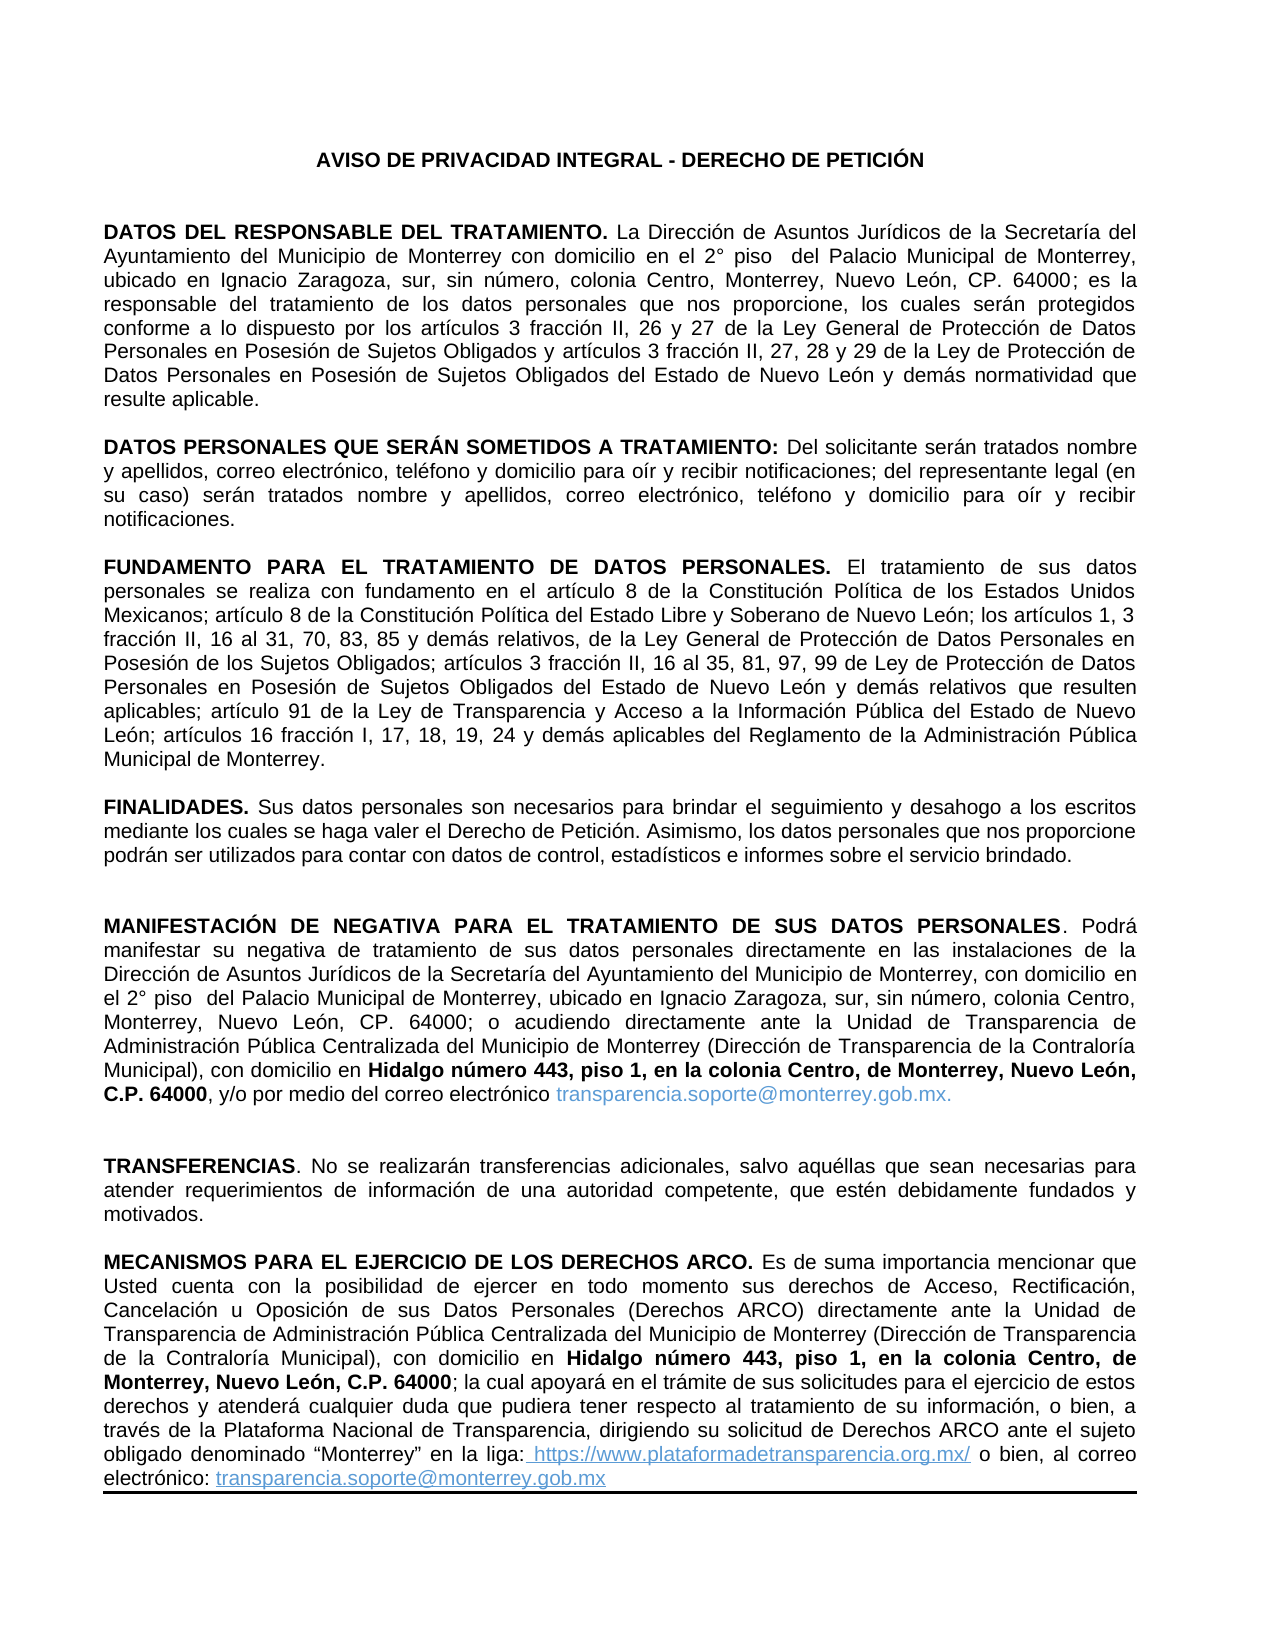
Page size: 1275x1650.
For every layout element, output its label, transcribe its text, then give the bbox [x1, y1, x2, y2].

text TRANSFERENCIAS. No se realizarán transferencias adicionales, salvo aquéllas que sean necesarias para atender requerimientos de información de una autoridad competente, que estén debidamente fundados y motivados. [103, 1154, 1137, 1226]
text DATOS DEL RESPONSABLE DEL TRATAMIENTO. La Dirección de Asuntos Jurídicos de la Secretaría del Ayuntamiento del Municipio de Monterrey con domicilio en el 2° piso del Palacio Municipal de Monterrey, ubicado en Ignacio Zaragoza, sur, sin número, colonia Centro, Monterrey, Nuevo León, CP. 64000; es la responsable del tratamiento de los datos personales que nos proporcione, los cuales serán protegidos conforme a lo dispuesto por los artículos 3 fracción II, 26 y 27 de la Ley General de Protección de Datos Personales en Posesión de Sujetos Obligados y artículos 3 fracción II, 27, 28 y 29 de la Ley de Protección de Datos Personales en Posesión de Sujetos Obligados del Estado de Nuevo León y demás normatividad que resulte aplicable. [103, 219, 1137, 411]
text AVISO DE PRIVACIDAD INTEGRAL - DERECHO DE PETICIÓN [103, 148, 1137, 172]
text MECANISMOS PARA EL EJERCICIO DE LOS DERECHOS ARCO. Es de suma importancia mencionar que Usted cuenta con la posibilidad de ejercer en todo momento sus derechos de Acceso, Rectificación, Cancelación u Oposición de sus Datos Personales (Derechos ARCO) directamente ante la Unidad de Transparencia de Administración Pública Centralizada del Municipio de Monterrey (Dirección de Transparencia de la Contraloría Municipal), con domicilio en Hidalgo número 443, piso 1, en la colonia Centro, de Monterrey, Nuevo León, C.P. 64000; la cual apoyará en el trámite de sus solicitudes para el ejercicio de estos derechos y atenderá cualquier duda que pudiera tener respecto al tratamiento de su información, o bien, a través de la Plataforma Nacional de Transparencia, dirigiendo su solicitud de Derechos ARCO ante el sujeto obligado denominado “Monterrey” en la liga: https://www.plataformadetransparencia.org.mx/ o bien, al correo electrónico: transparencia.soporte@monterrey.gob.mx [103, 1250, 1137, 1491]
text MANIFESTACIÓN DE NEGATIVA PARA EL TRATAMIENTO DE SUS DATOS PERSONALES. Podrá manifestar su negativa de tratamiento de sus datos personales directamente en las instalaciones de la Dirección de Asuntos Jurídicos de la Secretaría del Ayuntamiento del Municipio de Monterrey, con domicilio en el 2° piso del Palacio Municipal de Monterrey, ubicado en Ignacio Zaragoza, sur, sin número, colonia Centro, Monterrey, Nuevo León, CP. 64000; o acudiendo directamente ante la Unidad de Transparencia de Administración Pública Centralizada del Municipio de Monterrey (Dirección de Transparencia de la Contraloría Municipal), con domicilio en Hidalgo número 443, piso 1, en la colonia Centro, de Monterrey, Nuevo León, C.P. 64000, y/o por medio del correo electrónico transparencia.soporte@monterrey.gob.mx. [103, 914, 1137, 1106]
text FINALIDADES. Sus datos personales son necesarios para brindar el seguimiento y desahogo a los escritos mediante los cuales se haga valer el Derecho de Petición. Asimismo, los datos personales que nos proporcione podrán ser utilizados para contar con datos de control, estadísticos e informes sobre el servicio brindado. [103, 794, 1137, 866]
text DATOS PERSONALES QUE SERÁN SOMETIDOS A TRATAMIENTO: Del solicitante serán tratados nombre y apellidos, correo electrónico, teléfono y domicilio para oír y recibir notificaciones; del representante legal (en su caso) serán tratados nombre y apellidos, correo electrónico, teléfono y domicilio para oír y recibir notificaciones. [103, 435, 1137, 531]
text FUNDAMENTO PARA EL TRATAMIENTO DE DATOS PERSONALES. El tratamiento de sus datos personales se realiza con fundamento en el artículo 8 de la Constitución Política de los Estados Unidos Mexicanos; artículo 8 de la Constitución Política del Estado Libre y Soberano de Nuevo León; los artículos 1, 3 fracción II, 16 al 31, 70, 83, 85 y demás relativos, de la Ley General de Protección de Datos Personales en Posesión de los Sujetos Obligados; artículos 3 fracción II, 16 al 35, 81, 97, 99 de Ley de Protección de Datos Personales en Posesión de Sujetos Obligados del Estado de Nuevo León y demás relativos que resulten aplicables; artículo 91 de la Ley de Transparencia y Acceso a la Información Pública del Estado de Nuevo León; artículos 16 fracción I, 17, 18, 19, 24 y demás aplicables del Reglamento de la Administración Pública Municipal de Monterrey. [103, 555, 1137, 771]
